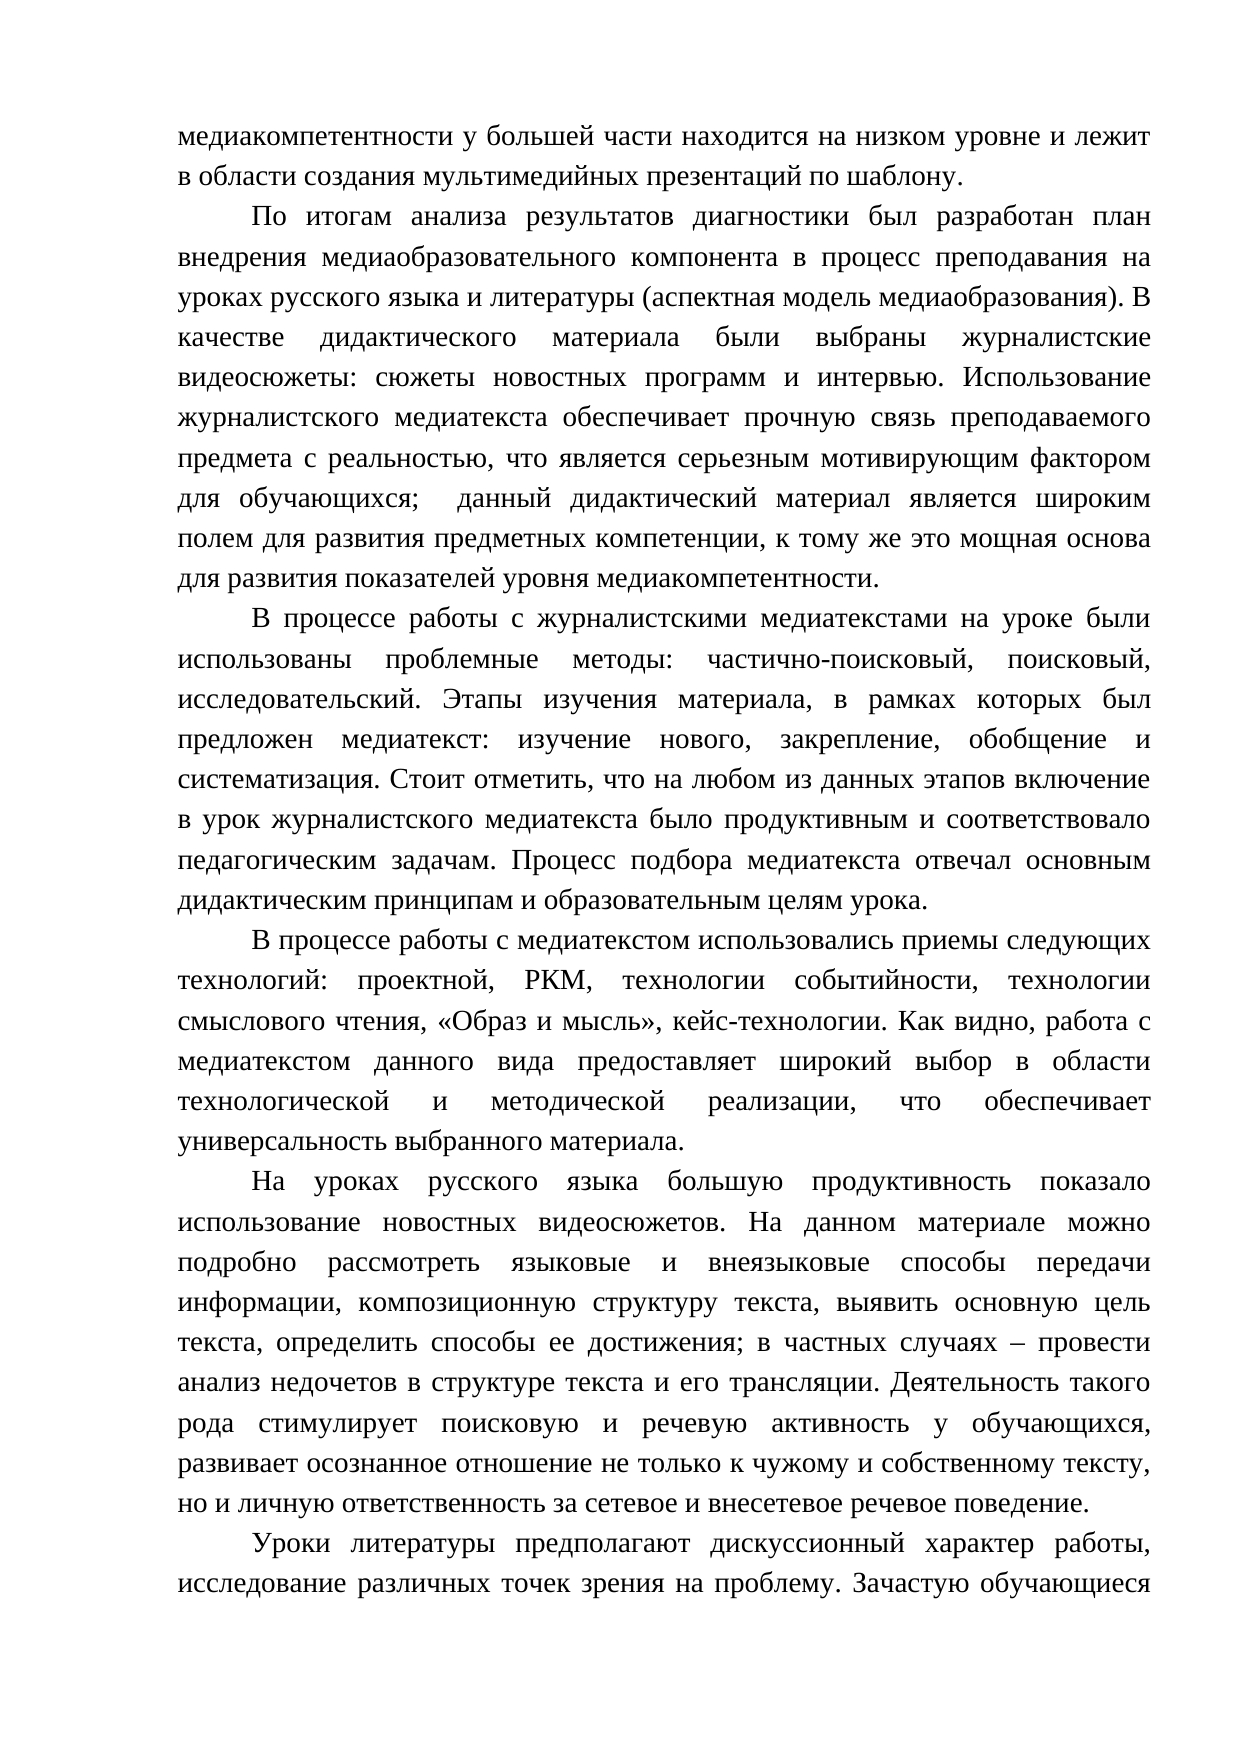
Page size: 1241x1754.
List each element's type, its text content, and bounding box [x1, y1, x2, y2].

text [177, 1525, 1152, 1599]
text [177, 118, 1152, 192]
text В процессе работы с медиатекстом использовались приемы следующих технологий: проектной, РКМ, технологии событийности, технологии смыслового чтения, «Образ и мысль», кейс-технологии. Как видно, работа с медиатекстом данного вида предоставляет широкий выбор в области технологической и методической реализации, что обеспечивает универсальность выбранного материала. [177, 922, 1152, 1157]
text На уроках русского языка большую продуктивность показало использование новостных видеосюжетов. На данном материале можно подробно рассмотреть языковые и внеязыковые способы передачи информации, композиционную структуру текста, выявить основную цель текста, определить способы ее достижения; в частных случаях – провести анализ недочетов в структуре текста и его трансляции. Деятельность такого рода стимулирует поисковую и речевую активность у обучающихся, развивает осознанное отношение не только к чужому и собственному тексту, но и личную ответственность за сетевое и внесетевое речевое поведение. [177, 1163, 1152, 1519]
text В процессе работы с журналистскими медиатекстами на уроке были использованы проблемные методы: частично-поисковый, поисковый, исследовательский. Этапы изучения материала, в рамках которых был предложен медиатекст: изучение нового, закрепление, обобщение и систематизация. Стоит отметить, что на любом из данных этапов включение в урок журналистского медиатекста было продуктивным и соответствовало педагогическим задачам. Процесс подбора медиатекста отвечал основным дидактическим принципам и образовательным целям урока. [177, 601, 1152, 916]
text По итогам анализа результатов диагностики был разработан план внедрения медиаобразовательного компонента в процесс преподавания на уроках русского языка и литературы (аспектная модель медиаобразования). В качестве дидактического материала были выбраны журналистские видеосюжеты: сюжеты новостных программ и интервью. Использование журналистского медиатекста обеспечивает прочную связь преподаваемого предмета с реальностью, что является серьезным мотивирующим фактором для обучающихся; данный дидактический материал является широким полем для развития предметных компетенции, к тому же это мощная основа для развития показателей уровня медиакомпетентности. [177, 198, 1152, 594]
